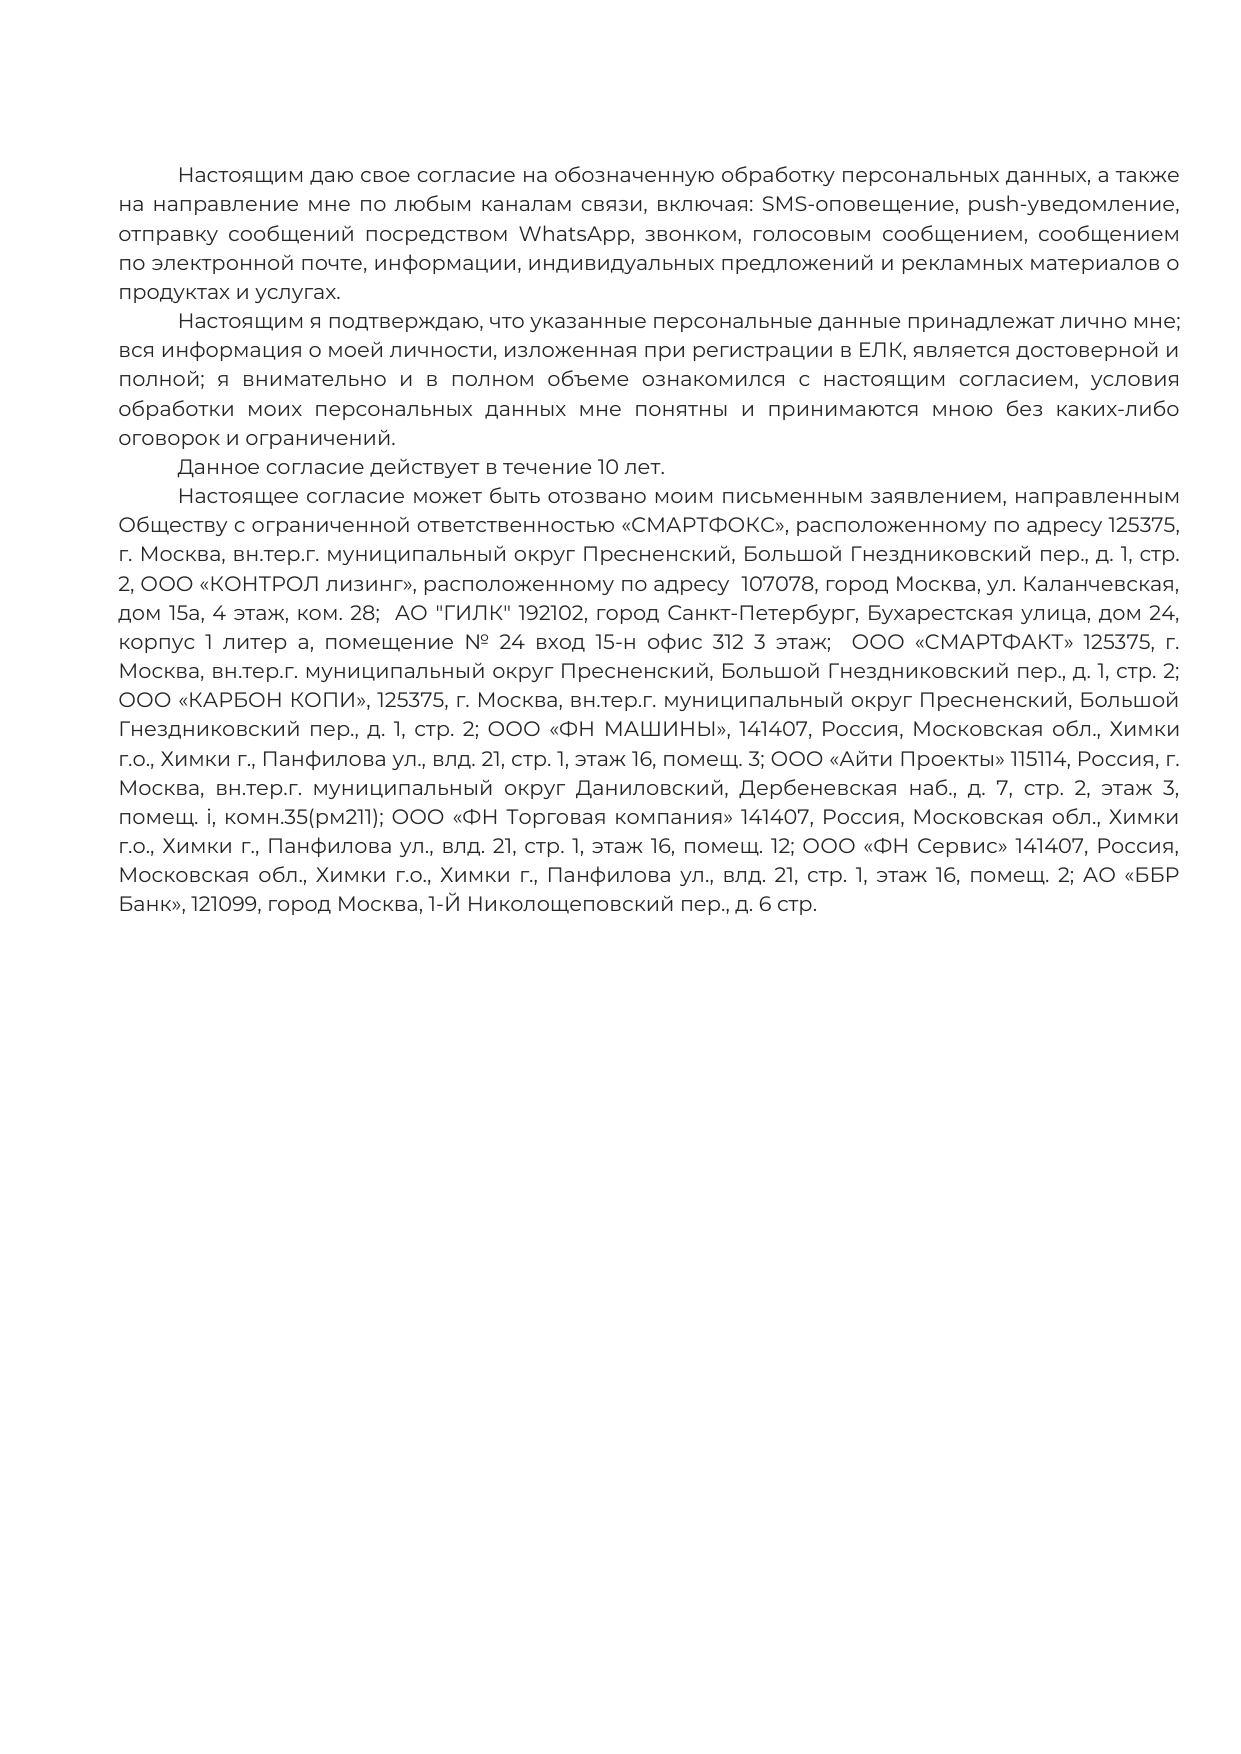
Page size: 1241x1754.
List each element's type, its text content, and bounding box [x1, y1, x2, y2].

text Настоящим я подтверждаю, что указанные персональные данные принадлежат лично мне; вся информация о моей личности, изложенная при регистрации в ЕЛК, является достоверной и полной; я внимательно и в полном объеме ознакомился с настоящим согласием, условия обработки моих персональных данных мне понятны и принимаются мною без каких-либо оговорок и ограничений. [118, 308, 1181, 450]
text Настоящее согласие может быть отозвано моим письменным заявлением, направленным Обществу с ограниченной ответственностью «СМАРТФОКС», расположенному по адресу 125375, г. Москва, вн.тер.г. муниципальный округ Пресненский, Большой Гнездниковский пер., д. 1, стр. 2, ООО «КОНТРОЛ лизинг», расположенному по адресу 107078, город Москва, ул. Каланчевская, дом 15а, 4 этаж, ком. 28; АО "ГИЛК" 192102, город Санкт-Петербург, Бухарестская улица, дом 24, корпус 1 литер а, помещение № 24 вход 15-н офис 312 3 этаж; ООО «СМАРТФАКТ» 125375, г. Москва, вн.тер.г. муниципальный округ Пресненский, Большой Гнездниковский пер., д. 1, стр. 2; ООО «КАРБОН КОПИ», 125375, г. Москва, вн.тер.г. муниципальный округ Пресненский, Большой Гнездниковский пер., д. 1, стр. 2; ООО «ФН МАШИНЫ», 141407, Россия, Московская обл., Химки г.о., Химки г., Панфилова ул., влд. 21, стр. 1, этаж 16, помещ. 3; ООО «Айти Проекты» 115114, Россия, г. Москва, вн.тер.г. муниципальный округ Даниловский, Дербеневская наб., д. 7, стр. 2, этаж 3, помещ. i, комн.35(рм211); ООО «ФН Торговая компания» 141407, Россия, Московская обл., Химки г.о., Химки г., Панфилова ул., влд. 21, стр. 1, этаж 16, помещ. 12; ООО «ФН Сервис» 141407, Россия, Московская обл., Химки г.о., Химки г., Панфилова ул., влд. 21, стр. 1, этаж 16, помещ. 2; АО «ББР Банк», 121099, город Москва, 1-Й Николощеповский пер., д. 6 стр. [118, 483, 1181, 917]
text Данное согласие действует в течение 10 лет. [118, 454, 1181, 479]
text Настоящим даю свое согласие на обозначенную обработку персональных данных, а также на направление мне по любым каналам связи, включая: SMS-оповещение, push-уведомление, отправку сообщений посредством WhatsАpp, звонком, голосовым сообщением, сообщением по электронной почте, информации, индивидуальных предложений и рекламных материалов о продуктах и услугах. [118, 162, 1181, 304]
